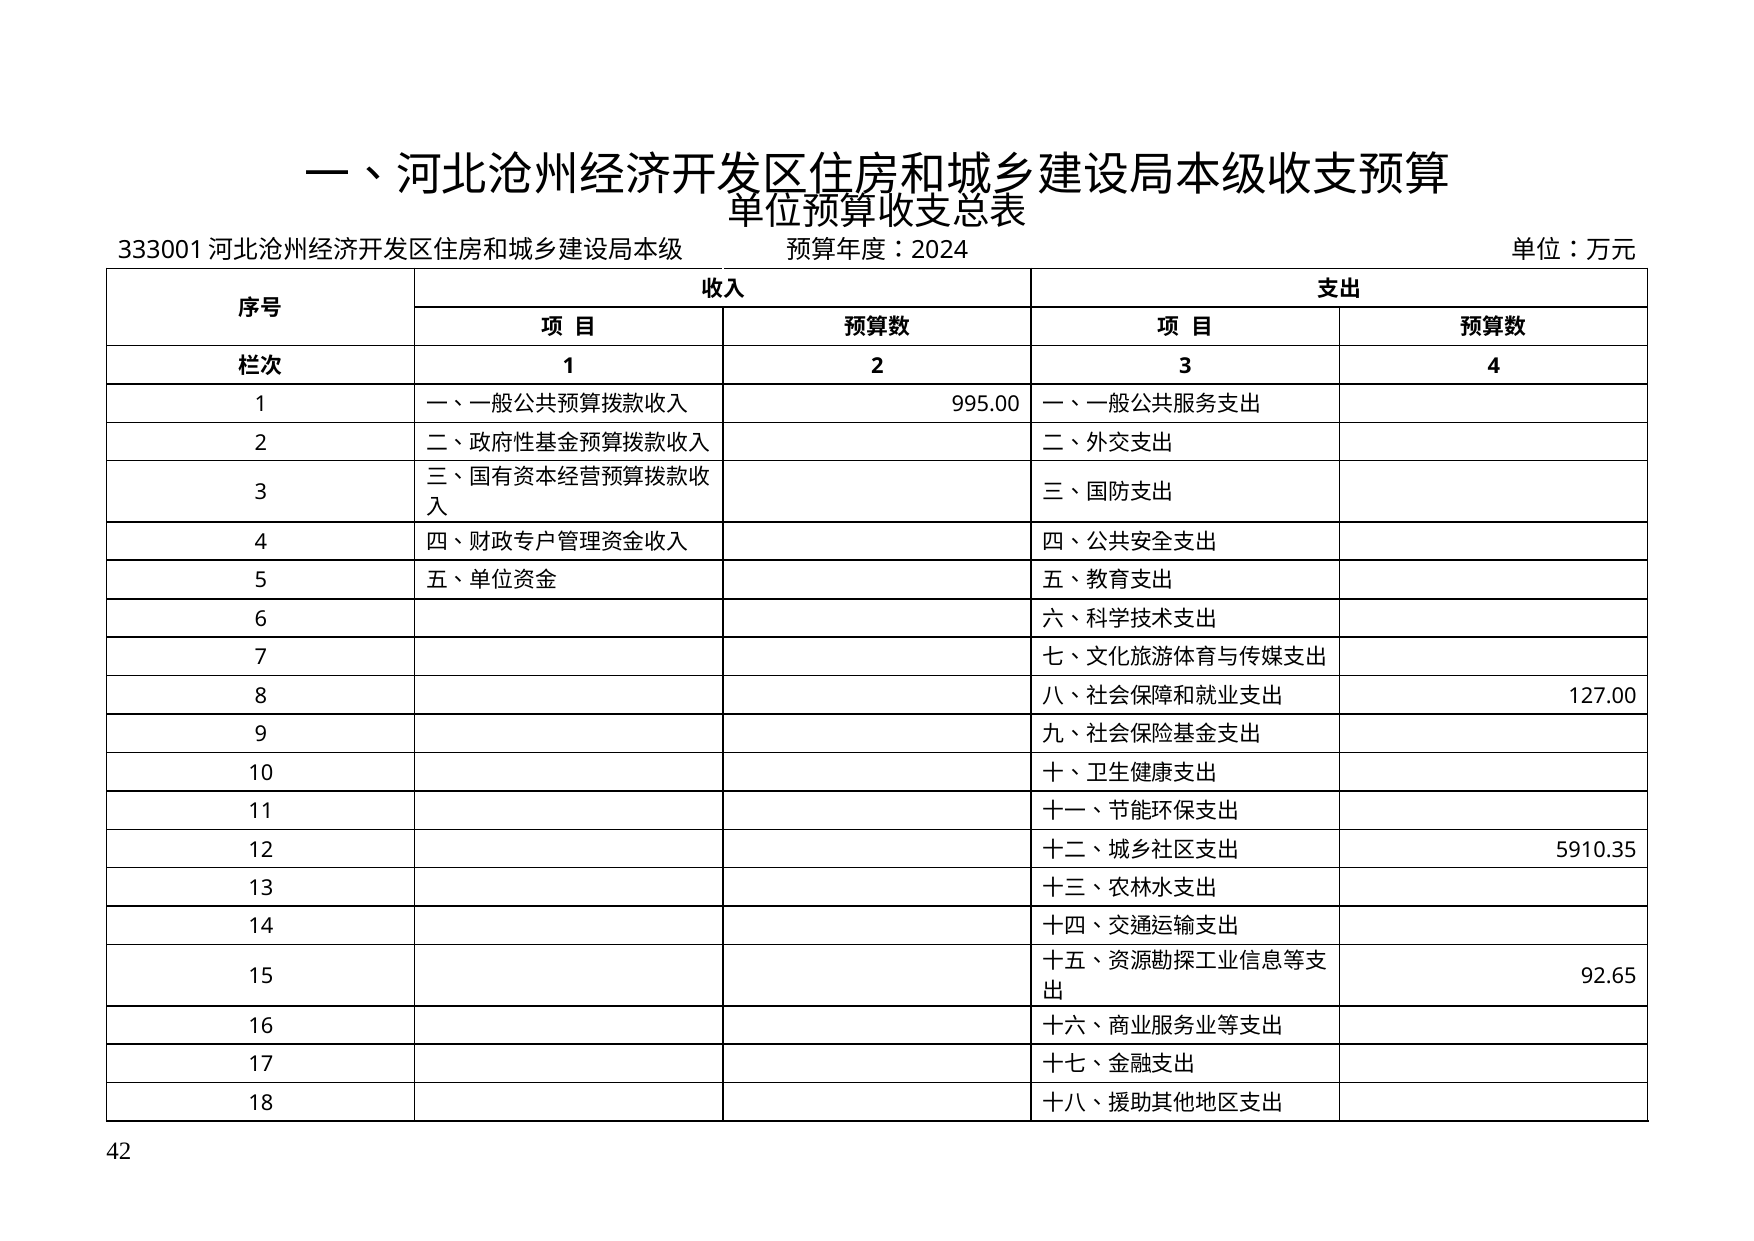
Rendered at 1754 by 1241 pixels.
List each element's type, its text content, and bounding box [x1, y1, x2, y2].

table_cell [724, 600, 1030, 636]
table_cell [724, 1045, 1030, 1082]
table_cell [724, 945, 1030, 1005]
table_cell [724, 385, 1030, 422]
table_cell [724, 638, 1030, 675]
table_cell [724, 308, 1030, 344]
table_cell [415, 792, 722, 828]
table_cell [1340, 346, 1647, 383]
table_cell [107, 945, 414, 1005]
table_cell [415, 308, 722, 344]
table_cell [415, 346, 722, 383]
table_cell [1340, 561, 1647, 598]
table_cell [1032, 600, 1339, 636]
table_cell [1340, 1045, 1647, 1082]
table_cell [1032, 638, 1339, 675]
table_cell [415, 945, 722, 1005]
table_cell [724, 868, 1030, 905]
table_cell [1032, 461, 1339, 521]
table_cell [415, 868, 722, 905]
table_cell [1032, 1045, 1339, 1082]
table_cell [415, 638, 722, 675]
text 一、河北沧州经济开发区住房和城乡建设局本级收支预算 [106, 142, 1648, 204]
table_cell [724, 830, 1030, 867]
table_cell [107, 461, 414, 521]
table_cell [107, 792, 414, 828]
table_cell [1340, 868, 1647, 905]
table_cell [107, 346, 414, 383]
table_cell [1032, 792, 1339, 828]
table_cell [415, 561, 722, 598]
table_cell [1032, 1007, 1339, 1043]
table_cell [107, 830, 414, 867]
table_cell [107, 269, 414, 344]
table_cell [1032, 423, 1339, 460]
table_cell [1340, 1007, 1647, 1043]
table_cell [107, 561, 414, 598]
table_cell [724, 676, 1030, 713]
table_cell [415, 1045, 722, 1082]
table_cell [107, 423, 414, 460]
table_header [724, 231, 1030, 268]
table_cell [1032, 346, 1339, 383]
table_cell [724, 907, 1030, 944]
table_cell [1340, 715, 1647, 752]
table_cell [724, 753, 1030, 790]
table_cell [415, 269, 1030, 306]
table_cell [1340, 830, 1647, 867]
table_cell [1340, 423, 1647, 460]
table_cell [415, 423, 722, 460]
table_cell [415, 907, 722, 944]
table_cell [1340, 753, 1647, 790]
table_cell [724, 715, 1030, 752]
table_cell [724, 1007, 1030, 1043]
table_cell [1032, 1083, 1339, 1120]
text 单位预算收支总表 [106, 204, 1648, 229]
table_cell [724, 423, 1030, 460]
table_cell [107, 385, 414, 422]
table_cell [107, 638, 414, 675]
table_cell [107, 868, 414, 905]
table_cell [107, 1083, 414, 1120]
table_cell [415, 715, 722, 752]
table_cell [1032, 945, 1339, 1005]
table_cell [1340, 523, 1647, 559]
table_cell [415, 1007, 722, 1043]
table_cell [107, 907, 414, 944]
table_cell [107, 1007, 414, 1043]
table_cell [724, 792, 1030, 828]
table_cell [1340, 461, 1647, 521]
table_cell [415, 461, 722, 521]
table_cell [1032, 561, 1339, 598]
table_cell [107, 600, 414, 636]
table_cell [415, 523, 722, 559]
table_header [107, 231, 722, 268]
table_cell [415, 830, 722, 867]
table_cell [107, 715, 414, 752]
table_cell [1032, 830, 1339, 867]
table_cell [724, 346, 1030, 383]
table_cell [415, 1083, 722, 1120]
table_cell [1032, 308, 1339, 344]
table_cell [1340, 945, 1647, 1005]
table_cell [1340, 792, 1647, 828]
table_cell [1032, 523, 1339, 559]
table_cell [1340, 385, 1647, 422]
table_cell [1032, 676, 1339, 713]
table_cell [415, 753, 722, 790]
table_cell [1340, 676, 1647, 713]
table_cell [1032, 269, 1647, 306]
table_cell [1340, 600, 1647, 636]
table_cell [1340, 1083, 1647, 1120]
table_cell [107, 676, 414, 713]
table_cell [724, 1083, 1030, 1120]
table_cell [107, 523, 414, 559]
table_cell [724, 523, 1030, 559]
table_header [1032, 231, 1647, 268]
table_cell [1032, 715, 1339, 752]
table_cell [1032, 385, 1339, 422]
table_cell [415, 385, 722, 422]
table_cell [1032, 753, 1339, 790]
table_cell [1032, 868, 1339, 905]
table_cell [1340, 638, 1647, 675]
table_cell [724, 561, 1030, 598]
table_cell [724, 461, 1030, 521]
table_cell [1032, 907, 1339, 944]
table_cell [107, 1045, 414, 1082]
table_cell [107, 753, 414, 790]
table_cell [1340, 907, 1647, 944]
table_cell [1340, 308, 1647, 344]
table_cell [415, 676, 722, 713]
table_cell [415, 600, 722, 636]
